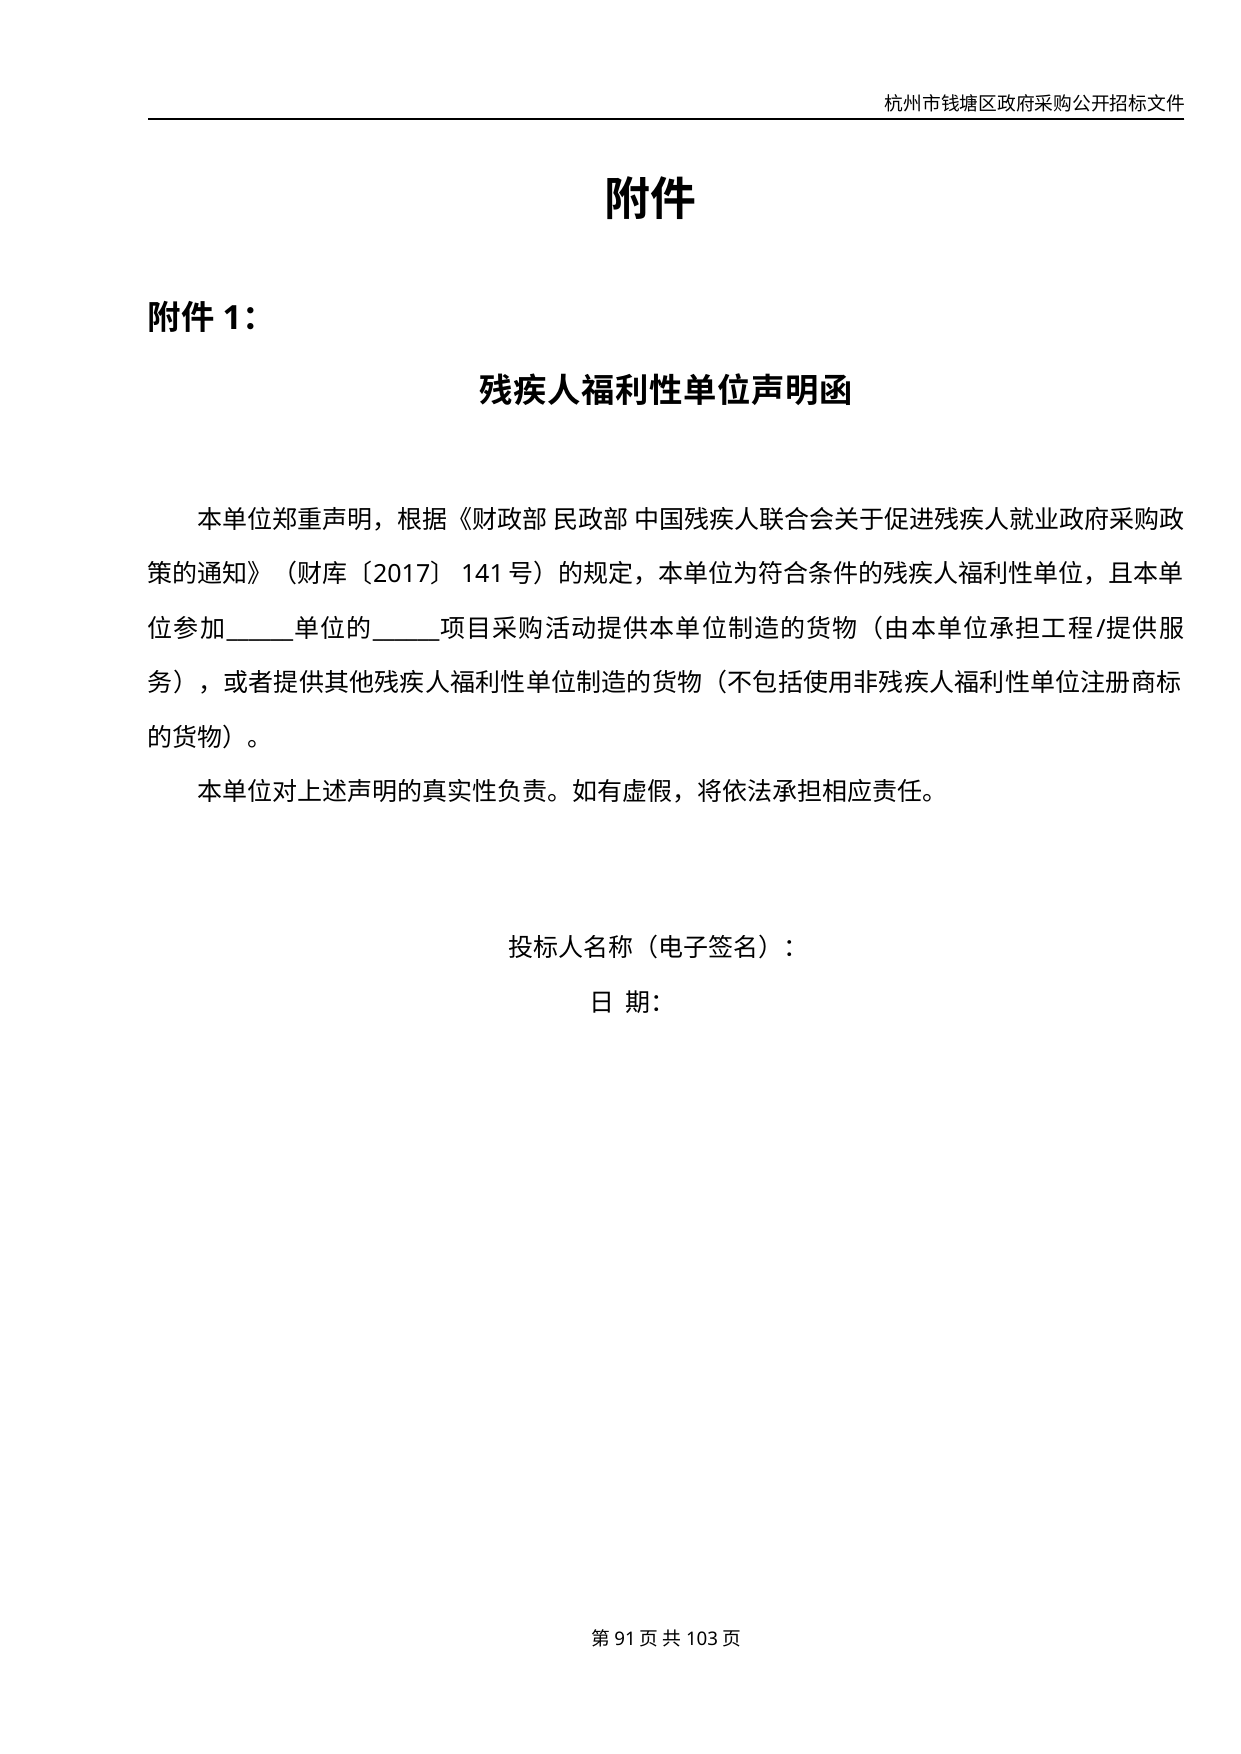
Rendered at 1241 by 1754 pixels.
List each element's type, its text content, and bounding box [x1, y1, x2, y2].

text 日 期： [148, 982, 1022, 1018]
subtitle 附件 [282, 162, 1184, 228]
text 残疾人福利性单位声明函 [148, 363, 1184, 412]
text 本单位郑重声明，根据《财政部 民政部 中国残疾人联合会关于促进残疾人就业政府采购政策的通知》（财库〔2017〕 141号）的规定，本单位为符合条件的残疾人福利性单位，且本单位参加______单位的______项目采购活动提供本单位制造的货物（由本单位承担工程/提供服务），或者提供其他残疾人福利性单位制造的货物（不包括使用非残疾人福利性单位注册商标的货物）。 [148, 499, 1184, 753]
text 投标人名称（电子签名）： [148, 928, 1022, 964]
text 附件1： [148, 291, 1184, 339]
text 本单位对上述声明的真实性负责。如有虚假，将依法承担相应责任。 [148, 771, 1184, 808]
